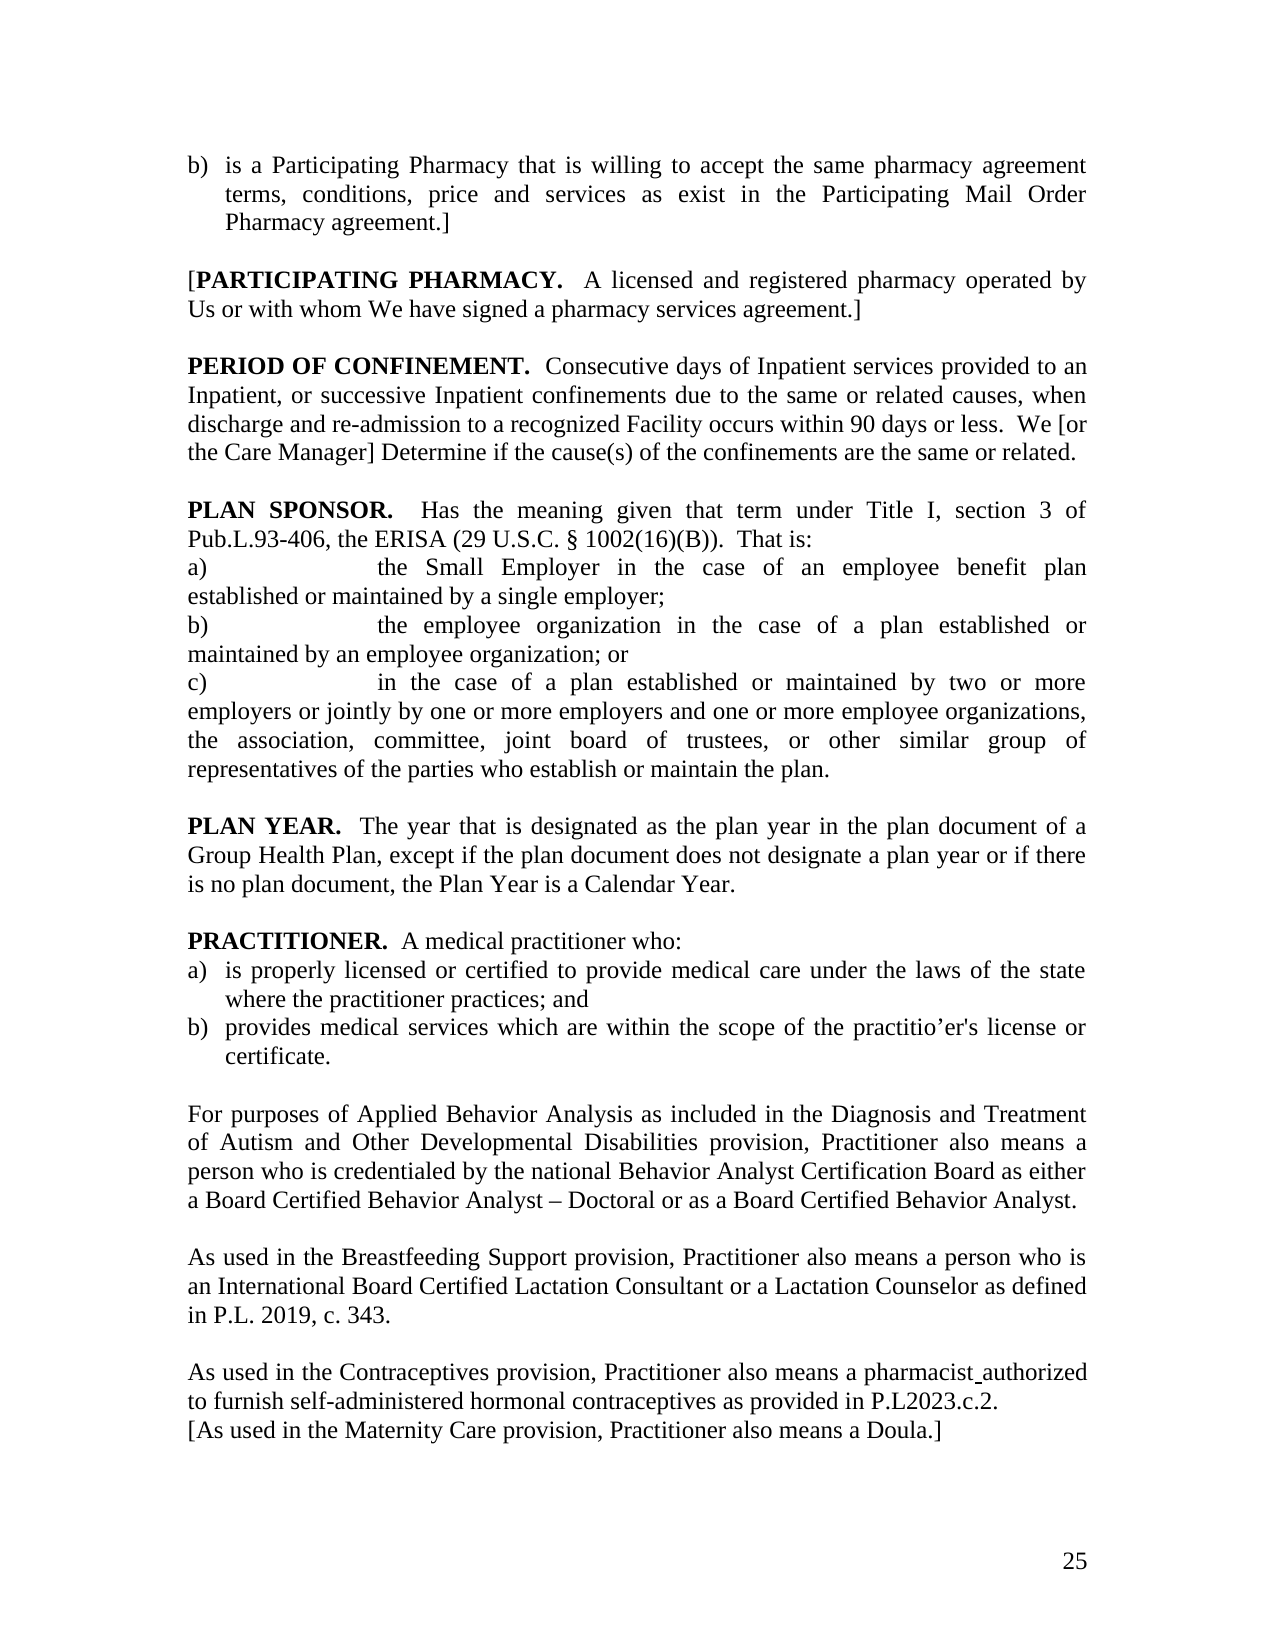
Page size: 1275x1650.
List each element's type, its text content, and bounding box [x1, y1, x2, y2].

text For purposes of Applied Behavior Analysis as included in the Diagnosis and Treatment of Autism and Other Developmental Disabilities provision, Practitioner also means a person who is credentialed by the national Behavior Analyst Certification Board as either a Board Certified Behavior Analyst – Doctoral or as a Board Certified Behavior Analyst. [187, 1099, 1087, 1214]
list the Small Employer in the case of an employee benefit plan established or maintained by a single employer; [187, 552, 1087, 610]
list is a Participating Pharmacy that is willing to accept the same pharmacy agreement terms, conditions, price and services as exist in the Participating Mail Order Pharmacy agreement.] [187, 150, 1087, 236]
text As used in the Breastfeeding Support provision, Practitioner also means a person who is an International Board Certified Lactation Consultant or a Lactation Counselor as defined in P.L. 2019, c. 343. [187, 1242, 1087, 1329]
text PLAN SPONSOR. Has the meaning given that term under Title I, section 3 of Pub.L.93-406, the ERISA (29 U.S.C. § 1002(16)(B)). That is: [187, 495, 1087, 552]
text [As used in the Maternity Care provision, Practitioner also means a Doula.] [187, 1415, 1087, 1444]
text [PARTICIPATING PHARMACY. A licensed and registered pharmacy operated by Us or with whom We have signed a pharmacy services agreement.] [187, 265, 1087, 322]
text PRACTITIONER. A medical practitioner who: [187, 926, 1087, 955]
list in the case of a plan established or maintained by two or more employers or jointly by one or more employers and one or more employee organizations, the association, committee, joint board of trustees, or other similar group of representatives of the parties who establish or maintain the plan. [187, 667, 1087, 782]
text PERIOD OF CONFINEMENT. Consecutive days of Inpatient services provided to an Inpatient, or successive Inpatient confinements due to the same or related causes, when discharge and re-admission to a recognized Facility occurs within 90 days or less. We [or the Care Manager] Determine if the cause(s) of the confinements are the same or related. [187, 351, 1087, 466]
text PLAN YEAR. The year that is designated as the plan year in the plan document of a Group Health Plan, except if the plan document does not designate a plan year or if there is no plan document, the Plan Year is a Calendar Year. [187, 811, 1087, 897]
text As used in the Contraceptives provision, Practitioner also means a pharmacist authorized to furnish self-administered hormonal contraceptives as provided in P.L2023.c.2. [187, 1357, 1087, 1415]
list is properly licensed or certified to provide medical care under the laws of the state where the practitioner practices; and [187, 955, 1087, 1012]
list the employee organization in the case of a plan established or maintained by an employee organization; or [187, 610, 1087, 667]
list provides medical services which are within the scope of the practitio’er's license or certificate. [187, 1012, 1087, 1070]
